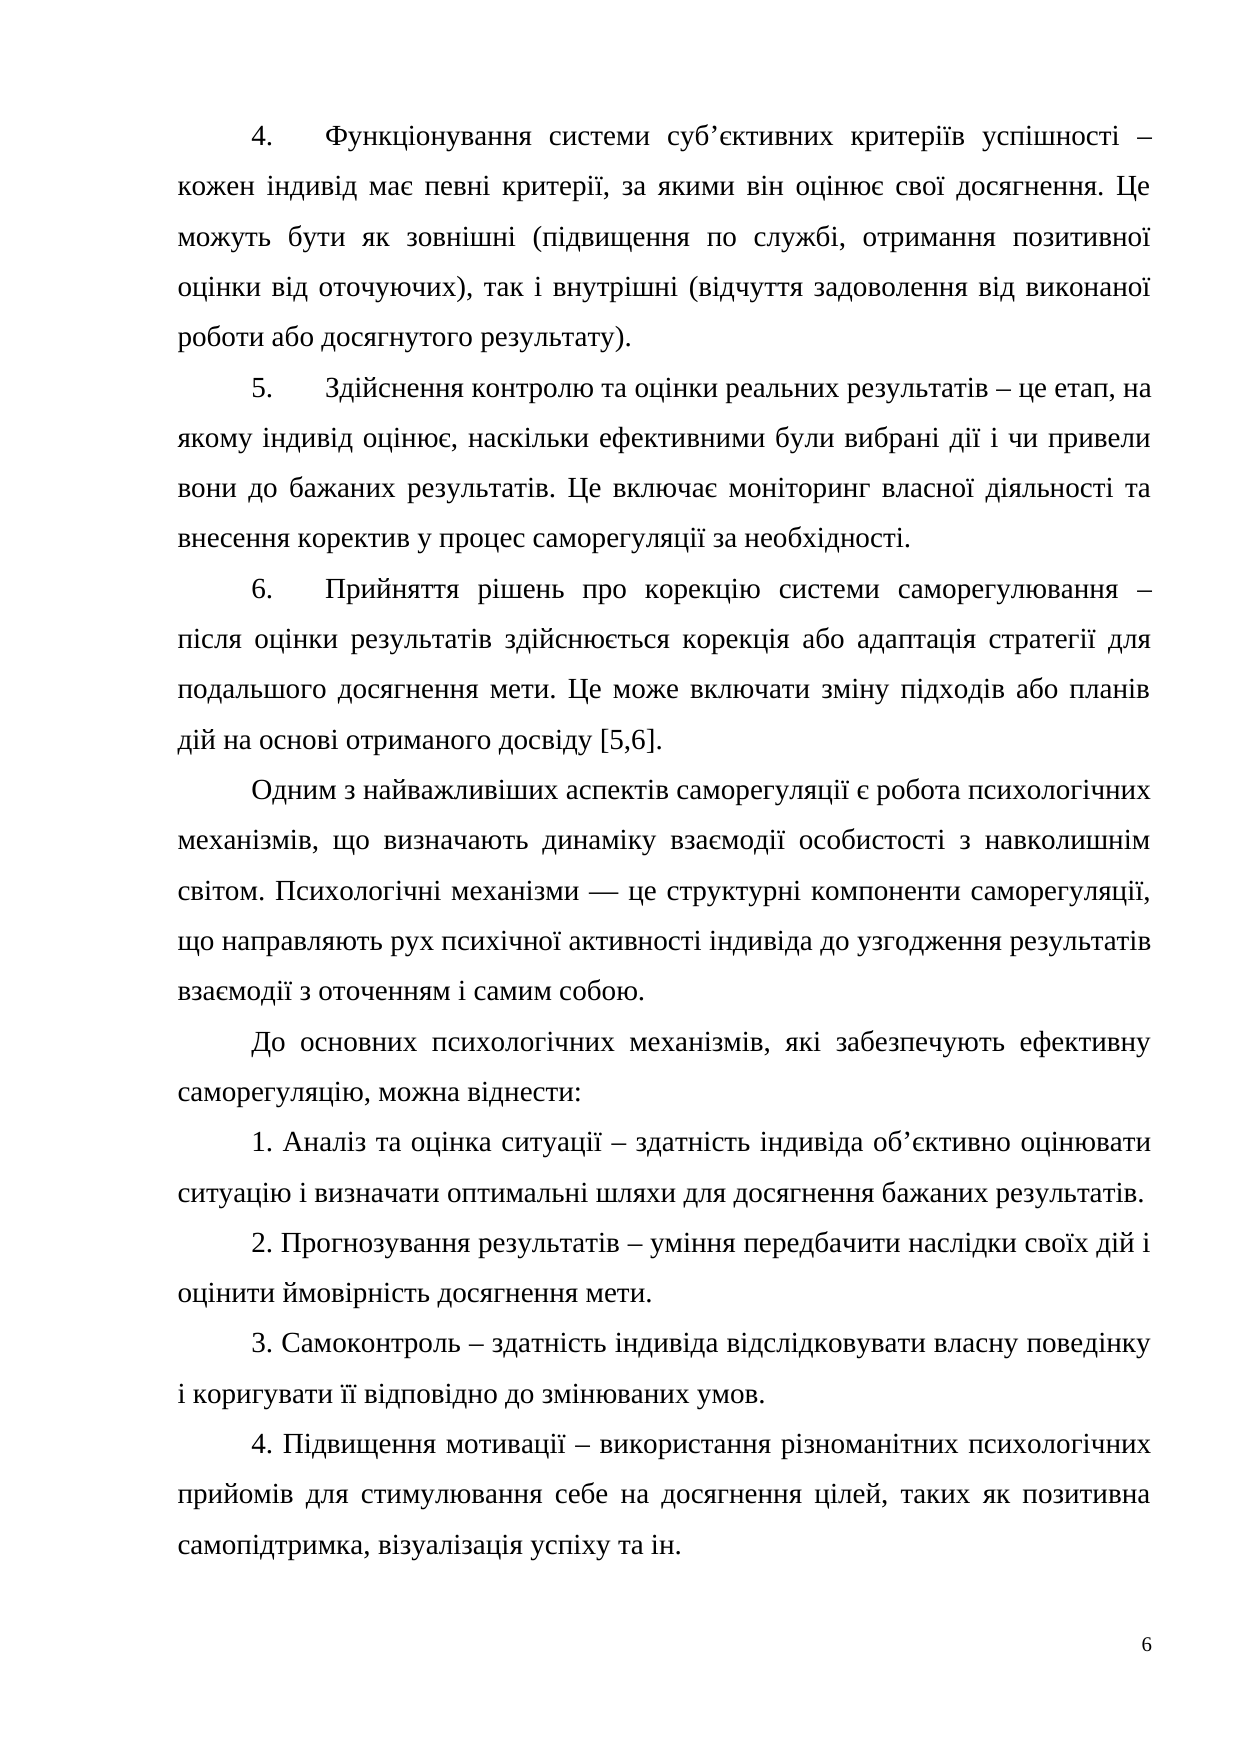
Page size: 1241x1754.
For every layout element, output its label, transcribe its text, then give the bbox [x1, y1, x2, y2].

list Функціонування системи суб’єктивних критеріїв успішності – кожен індивід має певні критерії, за якими він оцінює свої досягнення. Це можуть бути як зовнішні (підвищення по службі, отримання позитивної оцінки від оточуючих), так і внутрішні (відчуття задоволення від виконаної роботи або досягнутого результату). [177, 118, 1152, 353]
text До основних психологічних механізмів, які забезпечують ефективну саморегуляцію, можна віднести: [177, 1024, 1152, 1108]
text 1. Аналіз та оцінка ситуації – здатність індивіда об’єктивно оцінювати ситуацію і визначати оптимальні шляхи для досягнення бажаних результатів. [177, 1124, 1152, 1208]
text 2. Прогнозування результатів – уміння передбачити наслідки своїх дій і оцінити ймовірність досягнення мети. [177, 1225, 1152, 1309]
text Одним з найважливіших аспектів саморегуляції є робота психологічних механізмів, що визначають динаміку взаємодії особистості з навколишнім світом. Психологічні механізми — це структурні компоненти саморегуляції, що направляють рух психічної активності індивіда до узгодження результатів взаємодії з оточенням і самим собою. [177, 772, 1152, 1007]
text 4. Підвищення мотивації – використання різноманітних психологічних прийомів для стимулювання себе на досягнення цілей, таких як позитивна самопідтримка, візуалізація успіху та ін. [177, 1426, 1152, 1560]
text 3. Самоконтроль – здатність індивіда відслідковувати власну поведінку і коригувати її відповідно до змінюваних умов. [177, 1326, 1152, 1409]
list Прийняття рішень про корекцію системи саморегулювання – після оцінки результатів здійснюється корекція або адаптація стратегії для подальшого досягнення мети. Це може включати зміну підходів або планів дій на основі отриманого досвіду [5,6]. [177, 571, 1152, 755]
list Здійснення контролю та оцінки реальних результатів – це етап, на якому індивід оцінює, наскільки ефективними були вибрані дії і чи привели вони до бажаних результатів. Це включає моніторинг власної діяльності та внесення коректив у процес саморегуляції за необхідності. [177, 370, 1152, 554]
